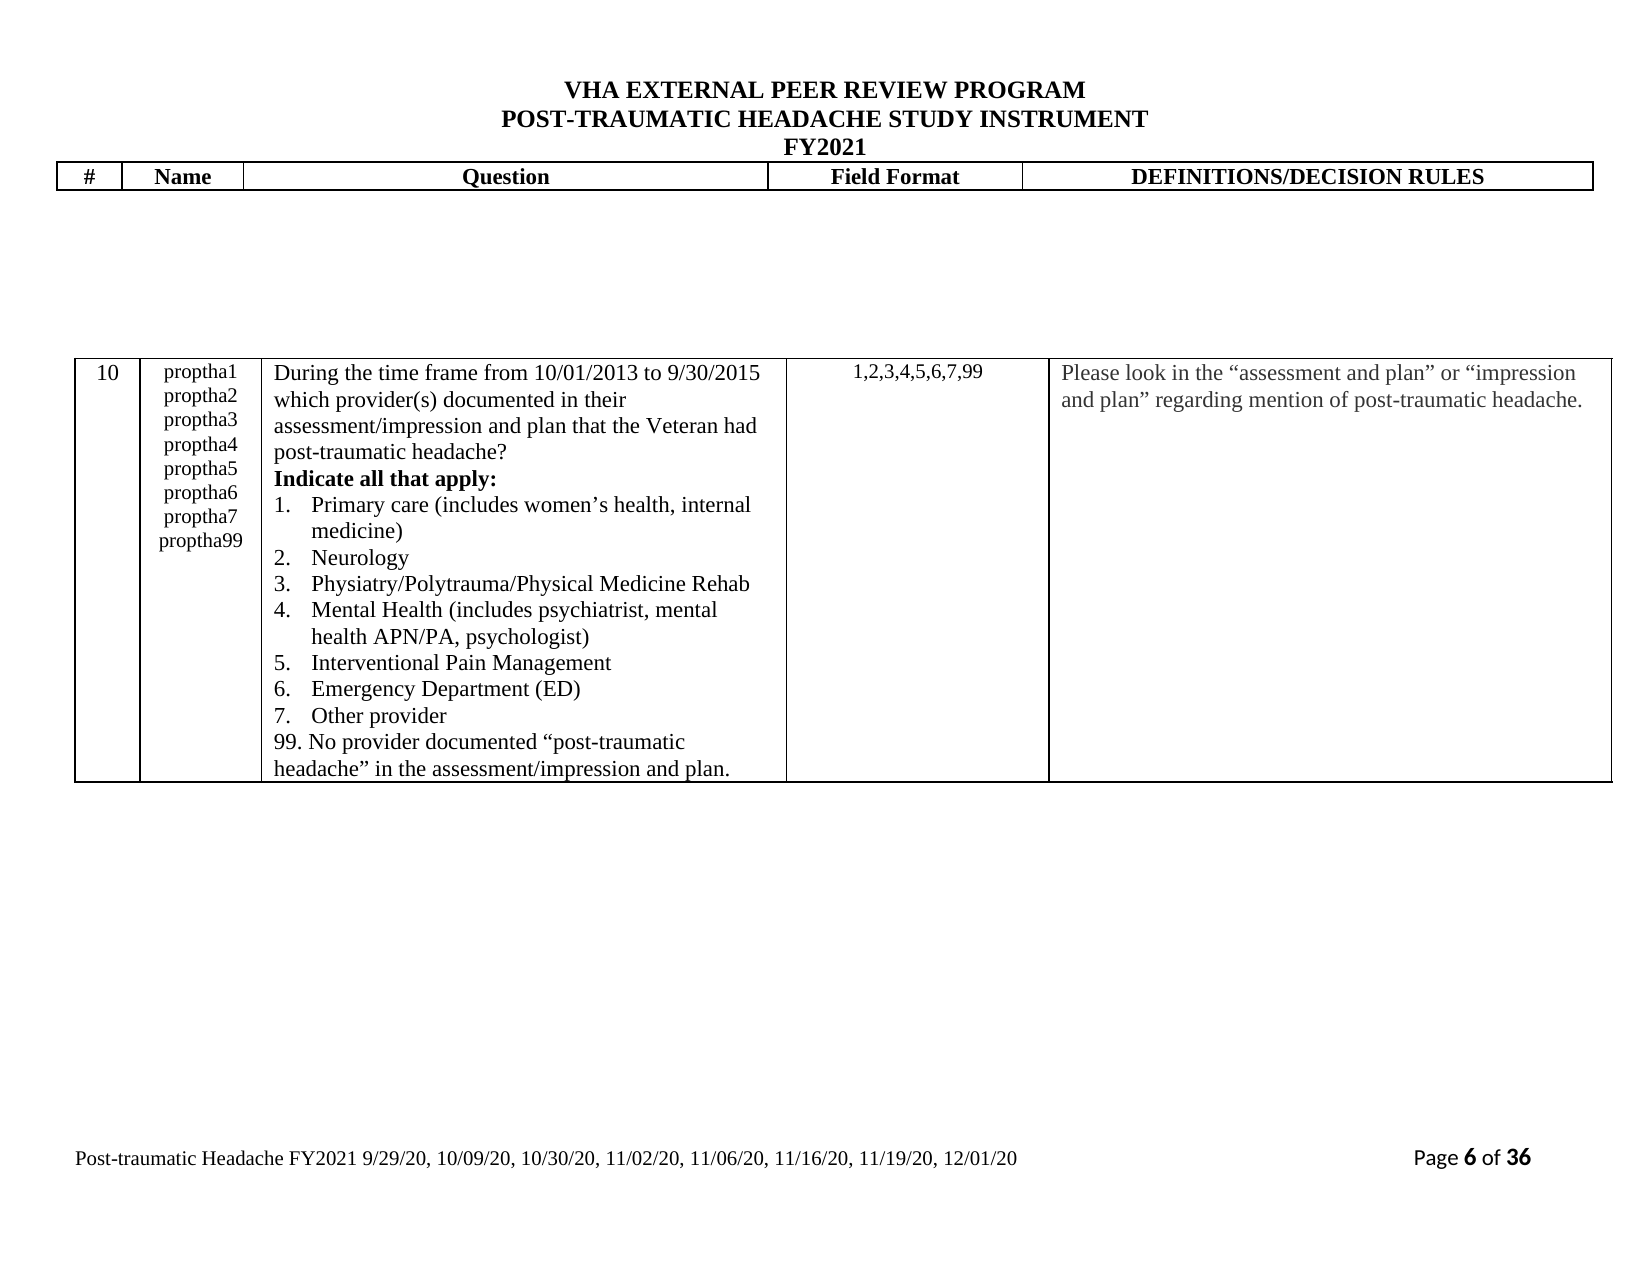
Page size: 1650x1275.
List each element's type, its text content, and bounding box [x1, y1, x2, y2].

table_header 10 [76, 359, 139, 781]
table_header 1,2,3,4,5,6,7,99 [787, 359, 1048, 781]
table_header proptha1 proptha2 proptha3 proptha4 proptha5 proptha6 proptha7 proptha99 [141, 359, 261, 781]
table_header Please look in the “assessment and plan” or “impression and plan” regarding mention of post-traumatic headache. [1050, 359, 1611, 781]
table_header During the time frame from 10/01/2013 to 9/30/2015 which provider(s) documented in their assessment/impression and plan that the Veteran had post-traumatic headache? Indicate all that apply: Primary care (includes women’s health, internal medicine) Neurology Physiatry/Polytrauma/Physical Medicine Rehab Mental Health (includes psychiatrist, mental health APN/PA, psychologist) Interventional Pain Management Emergency Department (ED) Other provider 99. No provider documented “post-traumatic headache” in the assessment/impression and plan. [262, 359, 786, 781]
